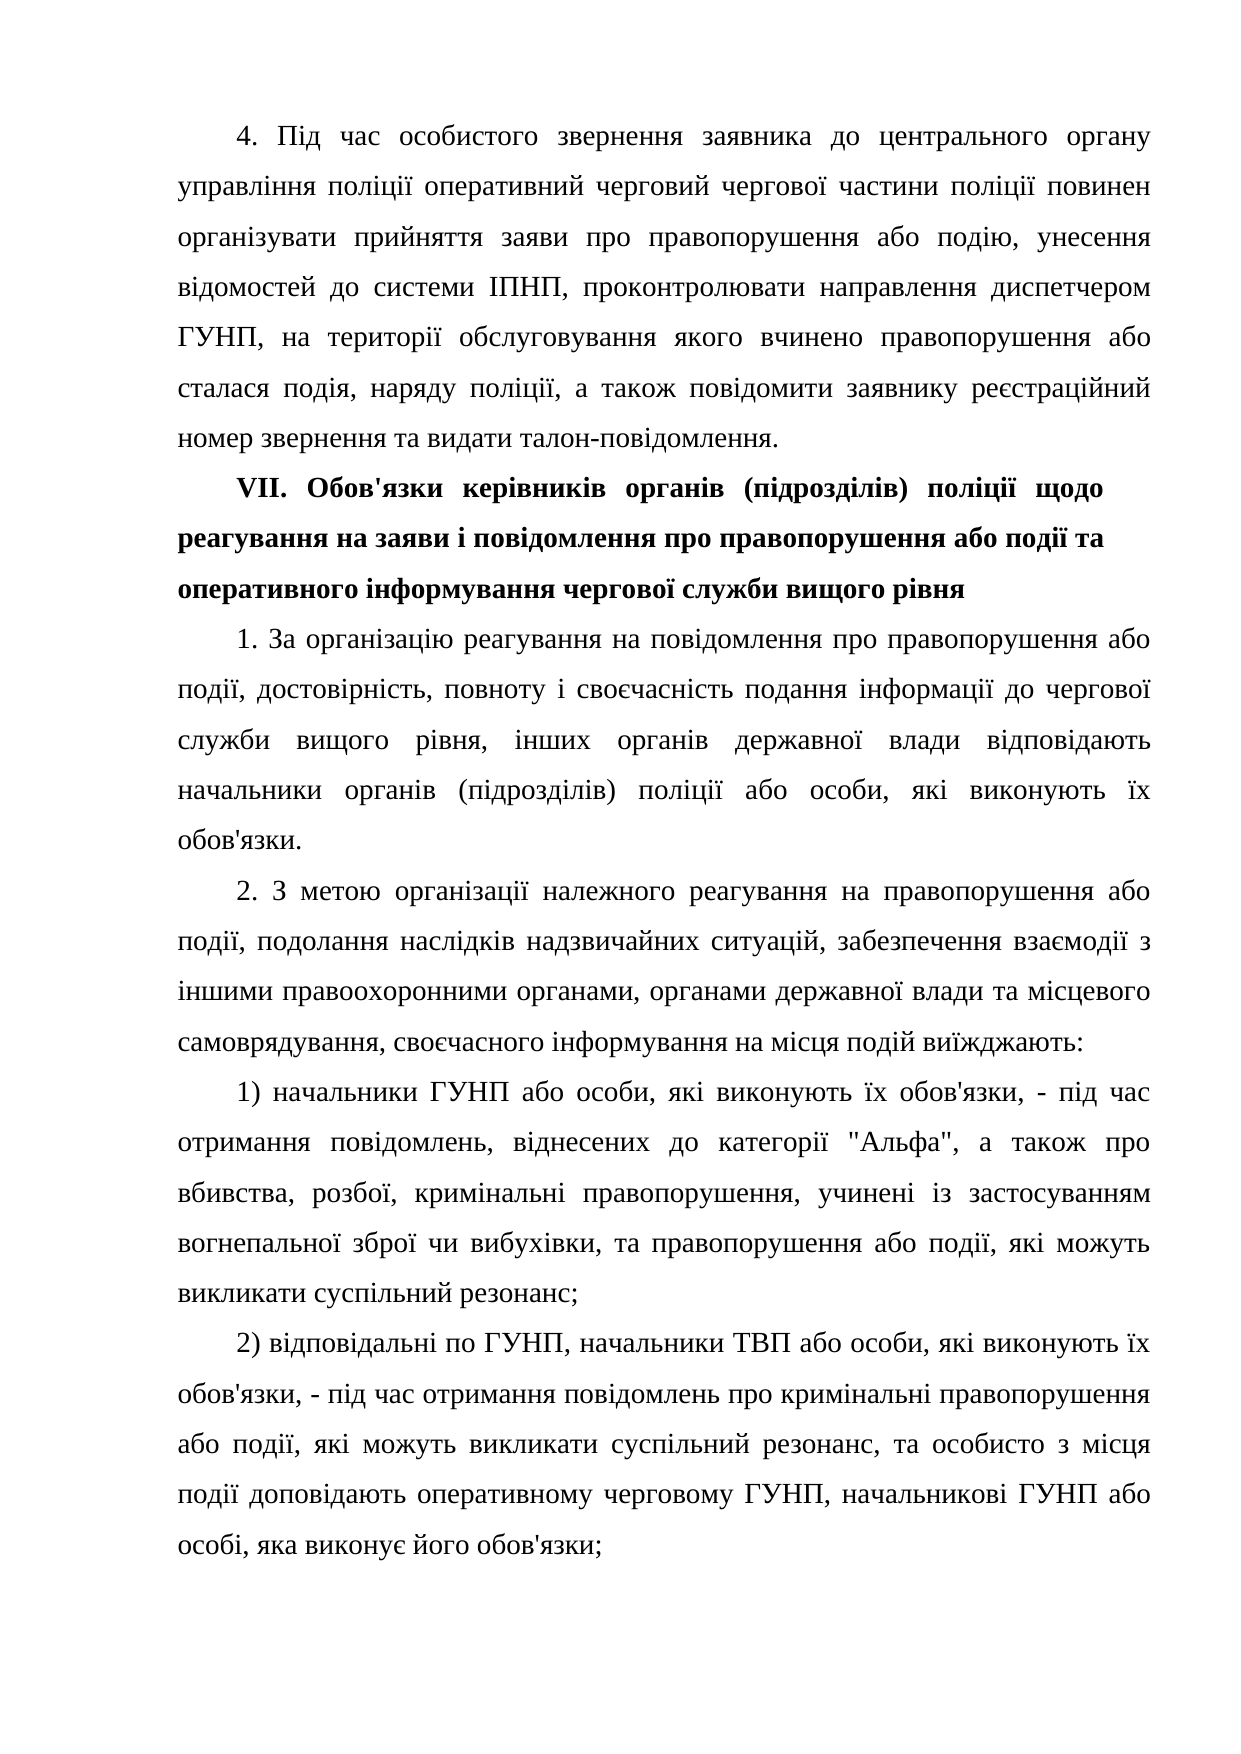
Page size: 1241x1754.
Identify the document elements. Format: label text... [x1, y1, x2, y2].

text 4. Під час особистого звернення заявника до центрального органу управління поліції оперативний черговий чергової частини поліції повинен організувати прийняття заяви про правопорушення або подію, унесення відомостей до системи ІПНП, проконтролювати направлення диспетчером ГУНП, на території обслуговування якого вчинено правопорушення або сталася подія, наряду поліції, а також повідомити заявнику реєстраційний номер звернення та видати талон-повідомлення. [177, 118, 1152, 453]
text 1. За організацію реагування на повідомлення про правопорушення або події, достовірність, повноту і своєчасність подання інформації до чергової служби вищого рівня, інших органів державної влади відповідають начальники органів (підрозділів) поліції або особи, які виконують їх обов'язки. [177, 621, 1152, 856]
text 2. З метою організації належного реагування на правопорушення або події, подолання наслідків надзвичайних ситуацій, забезпечення взаємодії з іншими правоохоронними органами, органами державної влади та місцевого самоврядування, своєчасного інформування на місця подій виїжджають: [177, 873, 1152, 1057]
text 1) начальники ГУНП або особи, які виконують їх обов'язки, - під час отримання повідомлень, віднесених до категорії "Альфа", а також про вбивства, розбої, кримінальні правопорушення, учинені із застосуванням вогнепальної зброї чи вибухівки, та правопорушення або події, які можуть викликати суспільний резонанс; [177, 1074, 1152, 1309]
text 2) відповідальні по ГУНП, начальники ТВП або особи, які виконують їх обов'язки, - під час отримання повідомлень про кримінальні правопорушення або події, які можуть викликати суспільний резонанс, та особисто з місця події доповідають оперативному черговому ГУНП, начальникові ГУНП або особі, яка виконує його обов'язки; [177, 1326, 1152, 1560]
text VII. Обов'язки керівників органів (підрозділів) поліції щодо реагування на заяви і повідомлення про правопорушення або події та оперативного інформування чергової служби вищого рівня [177, 470, 1105, 604]
